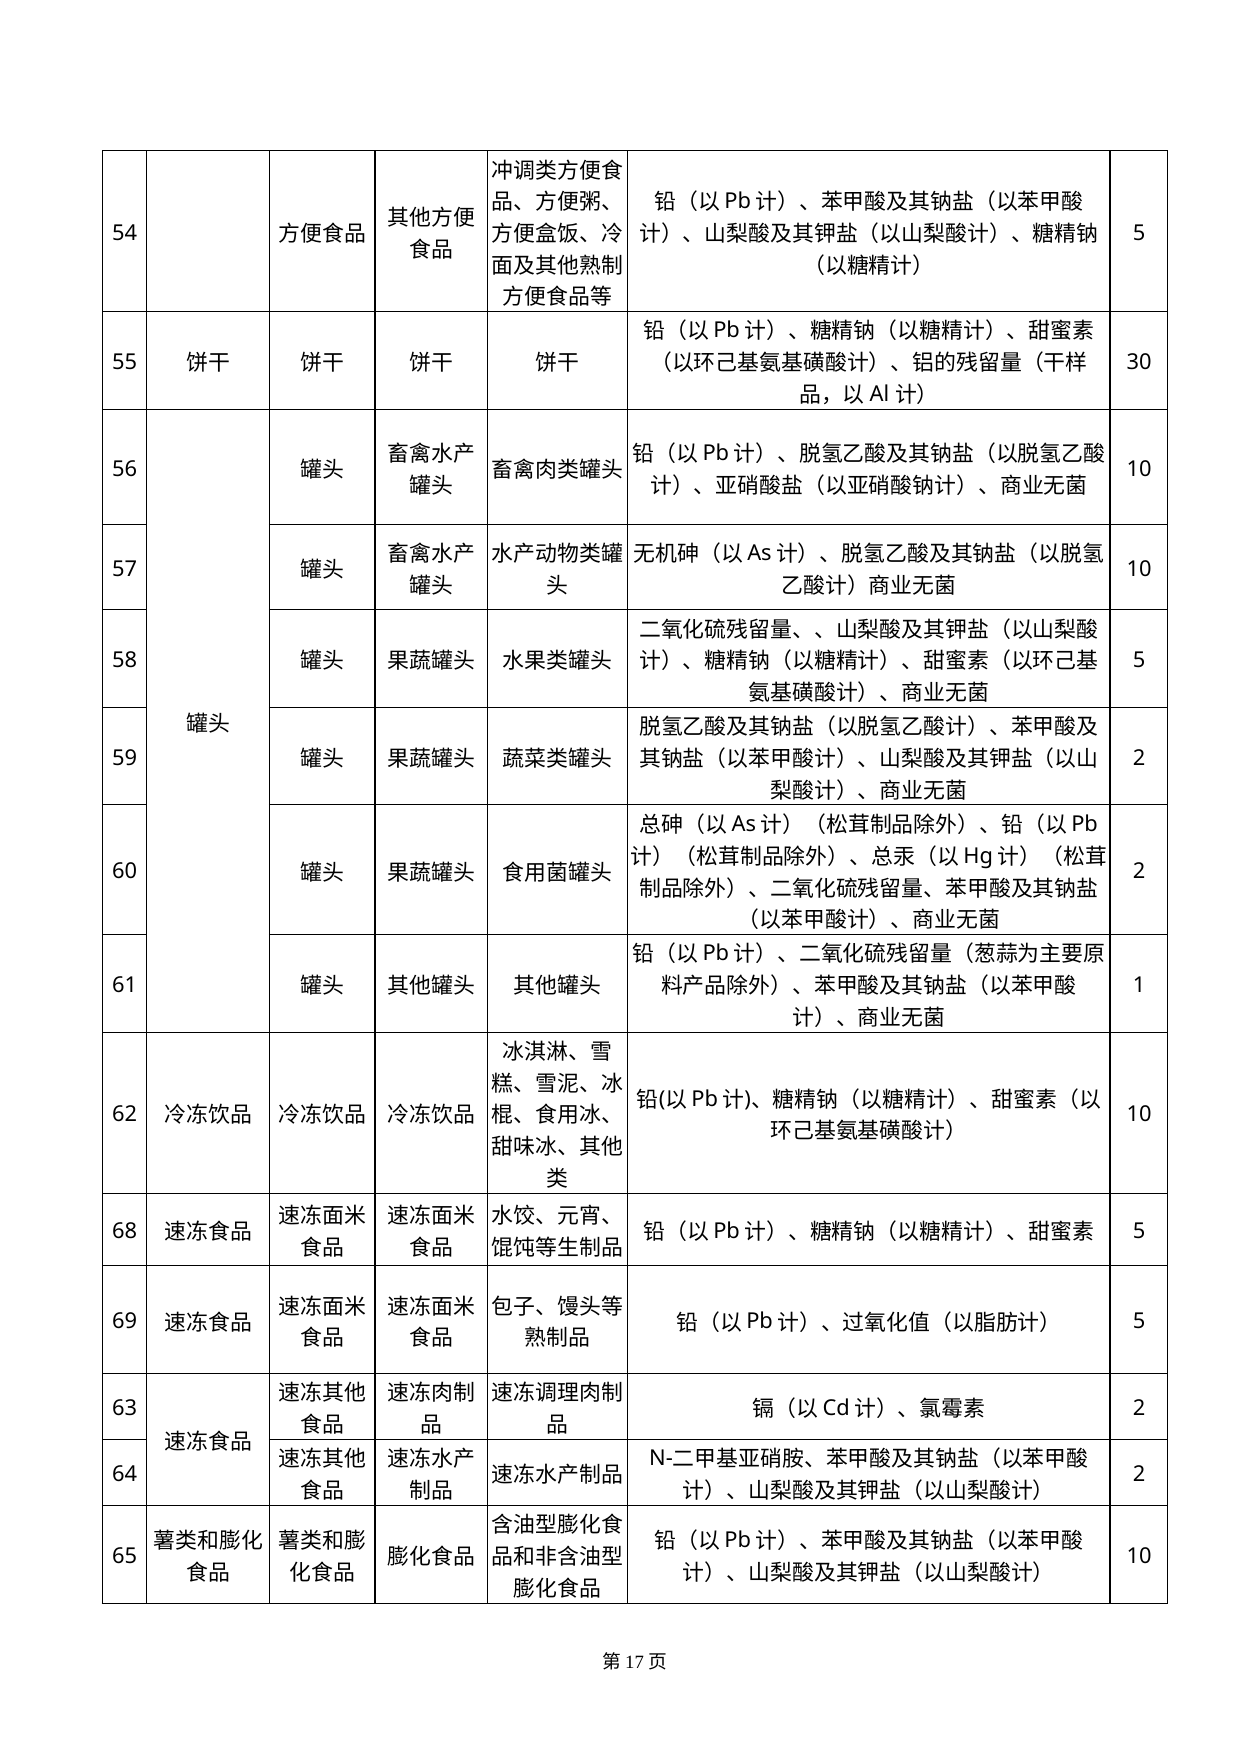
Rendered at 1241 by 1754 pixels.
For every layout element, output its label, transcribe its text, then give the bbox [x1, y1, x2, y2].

table_cell 其他罐头 [376, 935, 487, 1032]
table_cell 果蔬罐头 [376, 805, 487, 934]
table_cell 1 [1111, 935, 1167, 1032]
table_cell 60 [103, 805, 146, 934]
table_cell 69 [103, 1266, 146, 1373]
table_cell 蔬菜类罐头 [488, 708, 627, 804]
table_cell 镉（以Cd计）、氯霉素 [628, 1374, 1109, 1439]
table_cell 罐头 [147, 410, 269, 1032]
table_cell 畜禽水产罐头 [376, 410, 487, 524]
table_cell 水产动物类罐头 [488, 525, 627, 609]
table_cell 54 [103, 151, 146, 311]
table_cell 10 [1111, 525, 1167, 609]
table_cell 其他罐头 [488, 935, 627, 1032]
table_cell 铅（以Pb计）、苯甲酸及其钠盐（以苯甲酸计）、山梨酸及其钾盐（以山梨酸计）、糖精钠（以糖精计） [628, 151, 1109, 311]
table_cell 30 [1111, 312, 1167, 409]
table_cell 铅(以Pb计)、糖精钠（以糖精计）、甜蜜素（以环己基氨基磺酸计） [628, 1033, 1109, 1192]
table_cell 铅（以Pb计）、糖精钠（以糖精计）、甜蜜素 [628, 1194, 1109, 1265]
table_cell 罐头 [270, 935, 374, 1032]
table_cell 速冻其他食品 [270, 1374, 374, 1439]
table_cell 速冻食品 [147, 1194, 269, 1265]
table_cell 冰淇淋、雪糕、雪泥、冰棍、食用冰、甜味冰、其他类 [488, 1033, 627, 1192]
table_cell 速冻面米食品 [376, 1266, 487, 1373]
table_cell 速冻面米食品 [376, 1194, 487, 1265]
table_cell 畜禽肉类罐头 [488, 410, 627, 524]
table_cell 铅（以Pb计）、二氧化硫残留量（葱蒜为主要原料产品除外）、苯甲酸及其钠盐（以苯甲酸计）、商业无菌 [628, 935, 1109, 1032]
table_cell 59 [103, 708, 146, 804]
table_cell 5 [1111, 610, 1167, 707]
table_cell 速冻调理肉制品 [488, 1374, 627, 1439]
table_cell 62 [103, 1033, 146, 1192]
table_cell 5 [1111, 1266, 1167, 1373]
table_cell 二氧化硫残留量、、山梨酸及其钾盐（以山梨酸计）、糖精钠（以糖精计）、甜蜜素（以环己基氨基磺酸计）、商业无菌 [628, 610, 1109, 707]
table_cell 饼干 [488, 312, 627, 409]
table_cell 罐头 [270, 805, 374, 934]
table_cell 速冻食品 [147, 1266, 269, 1373]
table_cell 铅（以Pb计）、过氧化值（以脂肪计） [628, 1266, 1109, 1373]
table_cell 铅（以Pb计）、苯甲酸及其钠盐（以苯甲酸计）、山梨酸及其钾盐（以山梨酸计） [628, 1506, 1109, 1602]
table_cell 2 [1111, 708, 1167, 804]
table_cell 薯类和膨化食品 [270, 1506, 374, 1602]
table_cell 2 [1111, 1374, 1167, 1439]
table_cell 罐头 [270, 410, 374, 524]
table_cell 总砷（以As计）（松茸制品除外）、铅（以Pb计）（松茸制品除外）、总汞（以Hg计）（松茸制品除外）、二氧化硫残留量、苯甲酸及其钠盐（以苯甲酸计）、商业无菌 [628, 805, 1109, 934]
table_cell 速冻肉制品 [376, 1374, 487, 1439]
table_cell 2 [1111, 1440, 1167, 1505]
table_cell 脱氢乙酸及其钠盐（以脱氢乙酸计）、苯甲酸及其钠盐（以苯甲酸计）、山梨酸及其钾盐（以山梨酸计）、商业无菌 [628, 708, 1109, 804]
table_cell 冲调类方便食品、方便粥、方便盒饭、冷面及其他熟制方便食品等 [488, 151, 627, 311]
table_cell 速冻食品 [147, 1374, 269, 1505]
table_cell 膨化食品 [376, 1506, 487, 1602]
table_cell 罐头 [270, 708, 374, 804]
table_cell N-二甲基亚硝胺、苯甲酸及其钠盐（以苯甲酸计）、山梨酸及其钾盐（以山梨酸计） [628, 1440, 1109, 1505]
table_cell 果蔬罐头 [376, 708, 487, 804]
table_cell 罐头 [270, 525, 374, 609]
table_cell 畜禽水产罐头 [376, 525, 487, 609]
table_cell 冷冻饮品 [270, 1033, 374, 1192]
table_cell 罐头 [270, 610, 374, 707]
table_cell 10 [1111, 1033, 1167, 1192]
table_cell 65 [103, 1506, 146, 1602]
table_cell 55 [103, 312, 146, 409]
table_cell 无机砷（以As计）、脱氢乙酸及其钠盐（以脱氢乙酸计）商业无菌 [628, 525, 1109, 609]
table_cell 薯类和膨化食品 [147, 1506, 269, 1602]
table_cell 速冻水产制品 [376, 1440, 487, 1505]
table_cell 速冻面米食品 [270, 1266, 374, 1373]
table_cell 10 [1111, 1506, 1167, 1602]
table_cell 10 [1111, 410, 1167, 524]
table_cell 饼干 [270, 312, 374, 409]
table_cell 水饺、元宵、馄饨等生制品 [488, 1194, 627, 1265]
table_cell 2 [1111, 805, 1167, 934]
table_cell 铅（以Pb计）、脱氢乙酸及其钠盐（以脱氢乙酸计）、亚硝酸盐（以亚硝酸钠计）、商业无菌 [628, 410, 1109, 524]
table_cell 冷冻饮品 [147, 1033, 269, 1192]
table_cell 食用菌罐头 [488, 805, 627, 934]
table_cell 方便食品 [270, 151, 374, 311]
table_cell 5 [1111, 1194, 1167, 1265]
table_cell 57 [103, 525, 146, 609]
table_cell 包子、馒头等熟制品 [488, 1266, 627, 1373]
table_cell 饼干 [376, 312, 487, 409]
table_cell 速冻水产制品 [488, 1440, 627, 1505]
table_cell 铅（以Pb计）、糖精钠（以糖精计）、甜蜜素（以环己基氨基磺酸计）、铝的残留量（干样品，以 Al 计） [628, 312, 1109, 409]
table_cell 含油型膨化食品和非含油型膨化食品 [488, 1506, 627, 1602]
table_cell 冷冻饮品 [376, 1033, 487, 1192]
table_cell 58 [103, 610, 146, 707]
table_cell 其他方便食品 [376, 151, 487, 311]
table_cell 水果类罐头 [488, 610, 627, 707]
table_cell 速冻面米食品 [270, 1194, 374, 1265]
table_cell 56 [103, 410, 146, 524]
table_cell 64 [103, 1440, 146, 1505]
table_cell 61 [103, 935, 146, 1032]
table_cell 饼干 [147, 312, 269, 409]
table_cell 速冻其他食品 [270, 1440, 374, 1505]
table_cell 63 [103, 1374, 146, 1439]
table_cell 68 [103, 1194, 146, 1265]
table_cell 果蔬罐头 [376, 610, 487, 707]
table_cell 5 [1111, 151, 1167, 311]
